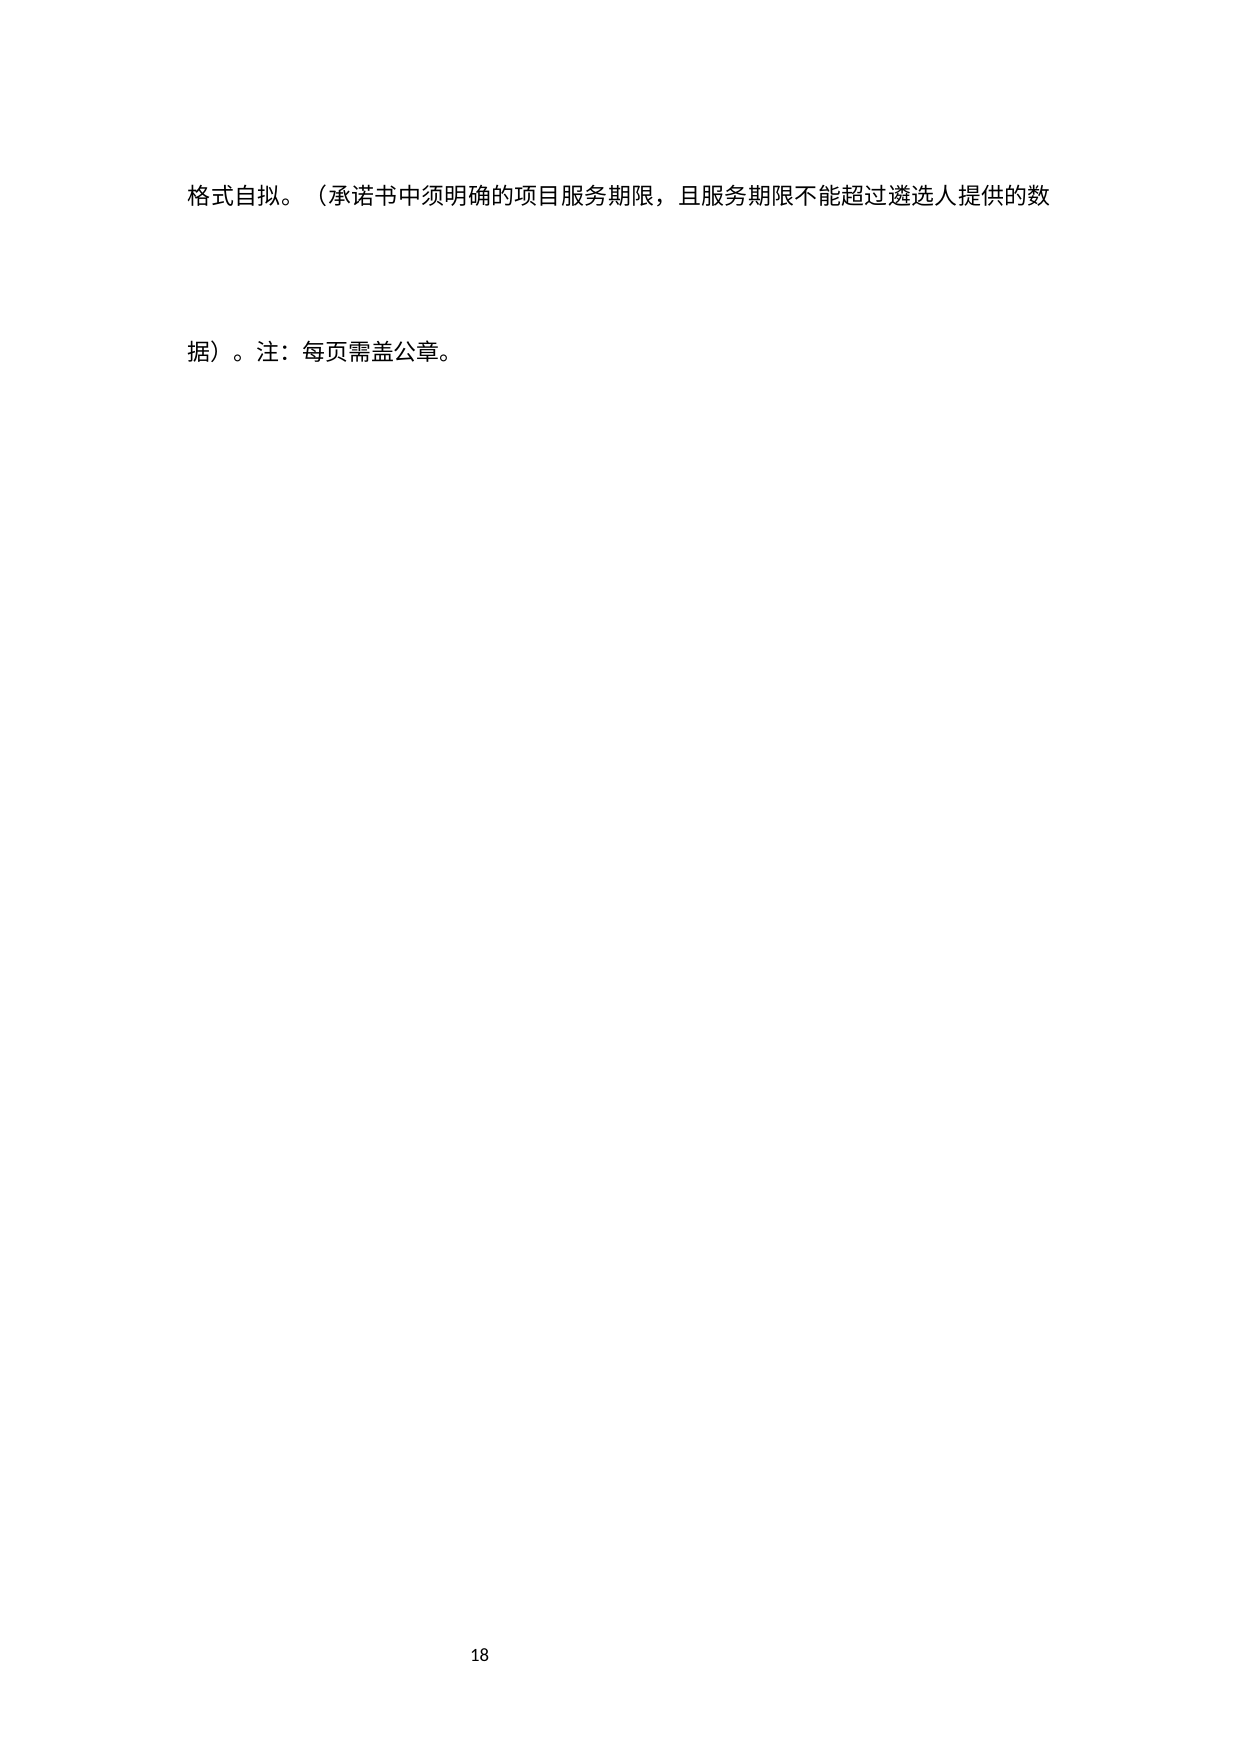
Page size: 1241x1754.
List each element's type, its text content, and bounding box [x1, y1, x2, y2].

subtitle 格式自拟。（承诺书中须明确的项目服务期限，且服务期限不能超过遴选人提供的数据）。注：每页需盖公章。 [187, 162, 1053, 383]
